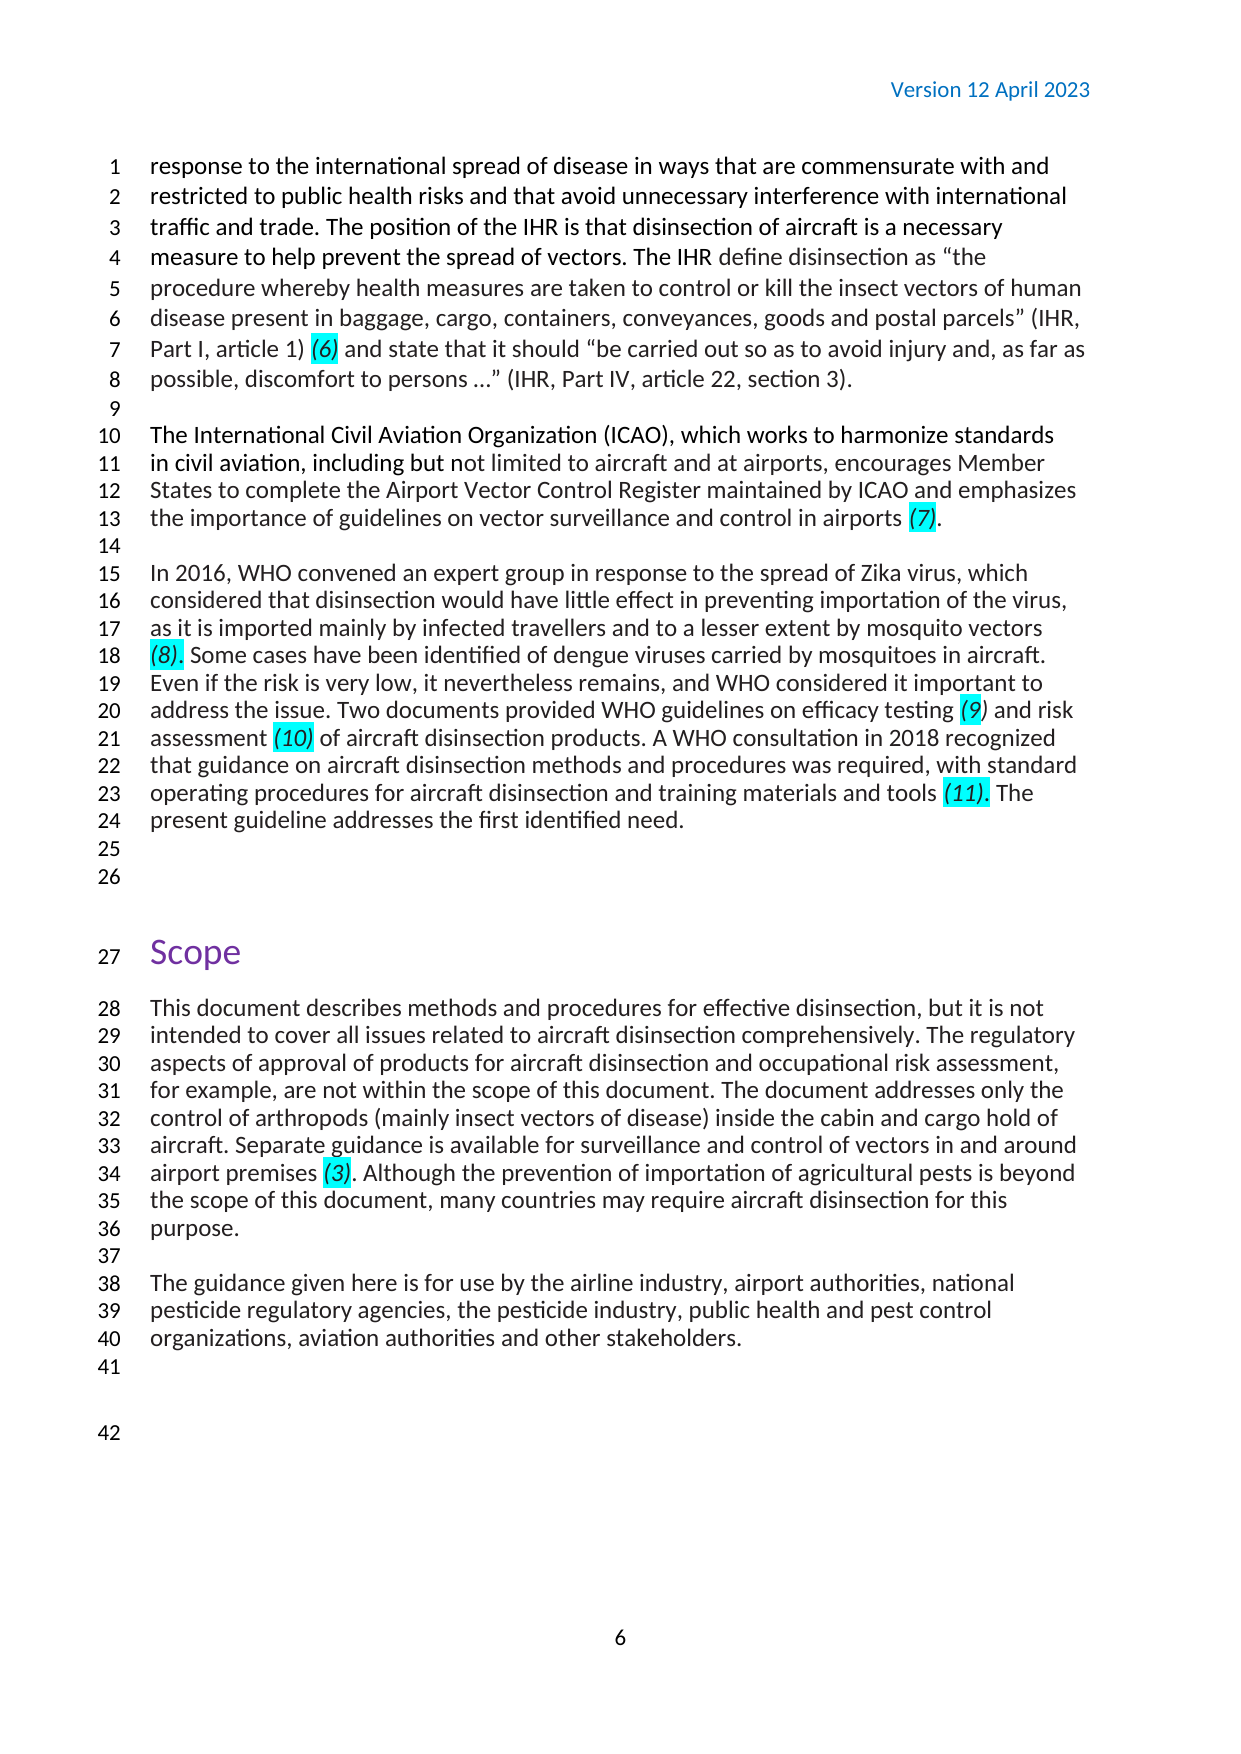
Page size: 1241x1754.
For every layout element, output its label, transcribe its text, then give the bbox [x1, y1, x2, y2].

text The International Civil Aviation Organization (ICAO), which works to harmonize standards in civil aviation, including but not limited to aircraft and at airports, encourages Member States to complete the Airport Vector Control Register maintained by ICAO and emphasizes the importance of guidelines on vector surveillance and control in airports (7). [150, 422, 1078, 532]
text In 2016, WHO convened an expert group in response to the spread of Zika virus, which considered that disinsection would have little eﬀect in preventing importation of the virus, as it is imported mainly by infected travellers and to a lesser extent by mosquito vectors (8). Some cases have been identiﬁed of dengue viruses carried by mosquitoes in aircraft. Even if the risk is very low, it nevertheless remains, and WHO considered it important to address the issue. Two documents provided WHO guidelines on eﬃcacy testing (9) and risk assessment (10) of aircraft disinsection products. A WHO consultation in 2018 recognized that guidance on aircraft disinsection methods and procedures was required, with standard operating procedures for aircraft disinsection and training materials and tools (11). The present guideline addresses the ﬁrst identiﬁed need. [150, 559, 1078, 834]
text Scope [150, 928, 1090, 974]
text The guidance given here is for use by the airline industry, airport authorities, national pesticide regulatory agencies, the pesticide industry, public health and pest control organizations, aviation authorities and other stakeholders. [150, 1269, 1078, 1352]
text This document describes methods and procedures for eﬀective disinsection, but it is not intended to cover all issues related to aircraft disinsection comprehensively. The regulatory aspects of approval of products for aircraft disinsection and occupational risk assessment, for example, are not within the scope of this document. The document addresses only the control of arthropods (mainly insect vectors of disease) inside the cabin and cargo hold of aircraft. Separate guidance is available for surveillance and control of vectors in and around airport premises (3). Although the prevention of importation of agricultural pests is beyond the scope of this document, many countries may require aircraft disinsection for this purpose. [150, 994, 1078, 1242]
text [150, 150, 1090, 394]
